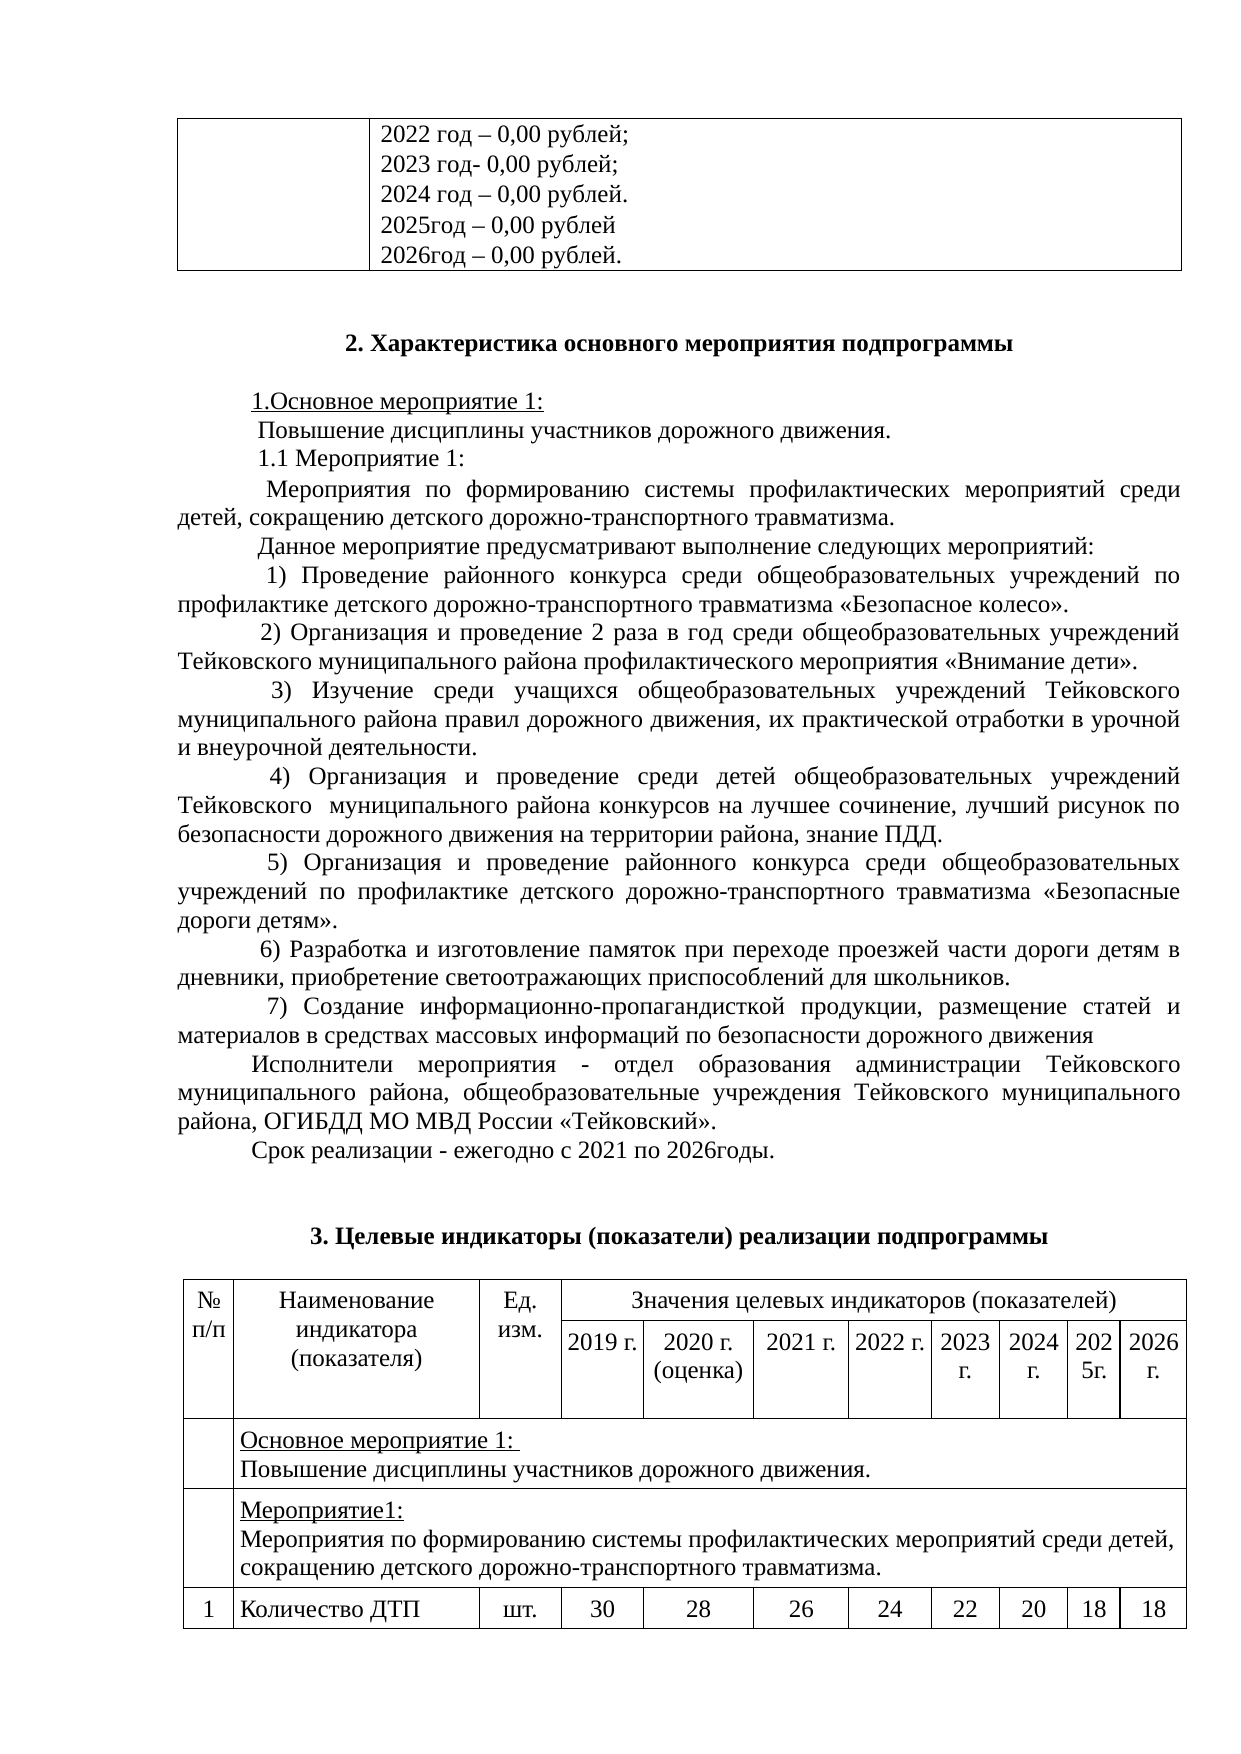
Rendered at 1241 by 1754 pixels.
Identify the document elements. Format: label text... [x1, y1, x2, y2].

table_cell 2023 г. [932, 1321, 999, 1418]
table_cell 18 [1121, 1588, 1186, 1628]
text 1.Основное мероприятие 1: [177, 386, 1181, 415]
text 2. Характеристика основного мероприятия подпрограммы [177, 328, 1181, 357]
table_cell 2026г. [1121, 1321, 1186, 1418]
text 5) Организация и проведение районного конкурса среди общеобразовательных учреждений по профилактике детского дорожно-транспортного травматизма «Безопасные дороги детям». [177, 847, 1181, 934]
text 6) Разработка и изготовление памяток при переходе проезжей части дороги детям в дневники, приобретение светоотражающих приспособлений для школьников. [177, 934, 1181, 991]
table_header Значения целевых индикаторов (показателей) [562, 1280, 1186, 1320]
text 7) Создание информационно-пропагандисткой продукции, размещение статей и материалов в средствах массовых информаций по безопасности дорожного движения [177, 991, 1181, 1049]
table_cell 2019 г. [562, 1321, 643, 1418]
table_cell 2022 г. [849, 1321, 931, 1418]
text Исполнители мероприятия - отдел образования администрации Тейковского муниципального района, общеобразовательные учреждения Тейковского муниципального района, ОГИБДД МО МВД России «Тейковский». [177, 1049, 1181, 1135]
table_cell 2020 г. (оценка) [644, 1321, 753, 1418]
table_cell 2021 г. [754, 1321, 848, 1418]
text 4) Организация и проведение среди детей общеобразовательных учреждений Тейковского муниципального района конкурсов на лучшее сочинение, лучший рисунок по безопасности дорожного движения на территории района, знание ПДД. [177, 761, 1181, 847]
table_cell 18 [1068, 1588, 1119, 1628]
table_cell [178, 119, 369, 270]
table_header Наименование индикатора (показателя) [234, 1280, 479, 1418]
text Мероприятия по формированию системы профилактических мероприятий среди детей, сокращению детского дорожно-транспортного травматизма. [177, 474, 1181, 531]
table_cell 2025г. [1068, 1321, 1119, 1418]
text 3. Целевые индикаторы (показатели) реализации подпрограммы [177, 1221, 1181, 1250]
table_cell Мероприятие1: Мероприятия по формированию системы профилактических мероприятий среди детей, сокращению детского дорожно-транспортного травматизма. [234, 1489, 1186, 1587]
text 3) Изучение среди учащихся общеобразовательных учреждений Тейковского муниципального района правил дорожного движения, их практической отработки в урочной и внеурочной деятельности. [177, 675, 1181, 761]
table_cell 28 [644, 1588, 753, 1628]
text 1.1 Мероприятие 1: [177, 443, 1181, 472]
table_cell 24 [849, 1588, 931, 1628]
table_cell 30 [562, 1588, 643, 1628]
table_cell шт. [480, 1588, 561, 1628]
table_header № п/п [184, 1280, 233, 1418]
table_cell Количество ДТП [234, 1588, 479, 1628]
table_cell [184, 1419, 233, 1488]
table_cell [184, 1489, 233, 1587]
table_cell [370, 119, 1181, 270]
text 1) Проведение районного конкурса среди общеобразовательных учреждений по профилактике детского дорожно-транспортного травматизма «Безопасное колесо». [177, 560, 1181, 617]
table_cell 26 [754, 1588, 848, 1628]
table_cell 1 [184, 1588, 233, 1628]
table_cell 20 [1000, 1588, 1067, 1628]
table_header Ед. изм. [480, 1280, 561, 1418]
text Срок реализации - ежегодно с 2021 по 2026годы. [177, 1135, 1181, 1164]
text Данное мероприятие предусматривают выполнение следующих мероприятий: [177, 531, 1181, 560]
table_cell 22 [932, 1588, 999, 1628]
table_cell Основное мероприятие 1: Повышение дисциплины участников дорожного движения. [234, 1419, 1186, 1488]
text 2) Организация и проведение 2 раза в год среди общеобразовательных учреждений Тейковского муниципального района профилактического мероприятия «Внимание дети». [177, 617, 1181, 675]
table_cell 2024г. [1000, 1321, 1067, 1418]
text Повышение дисциплины участников дорожного движения. [177, 415, 1181, 443]
